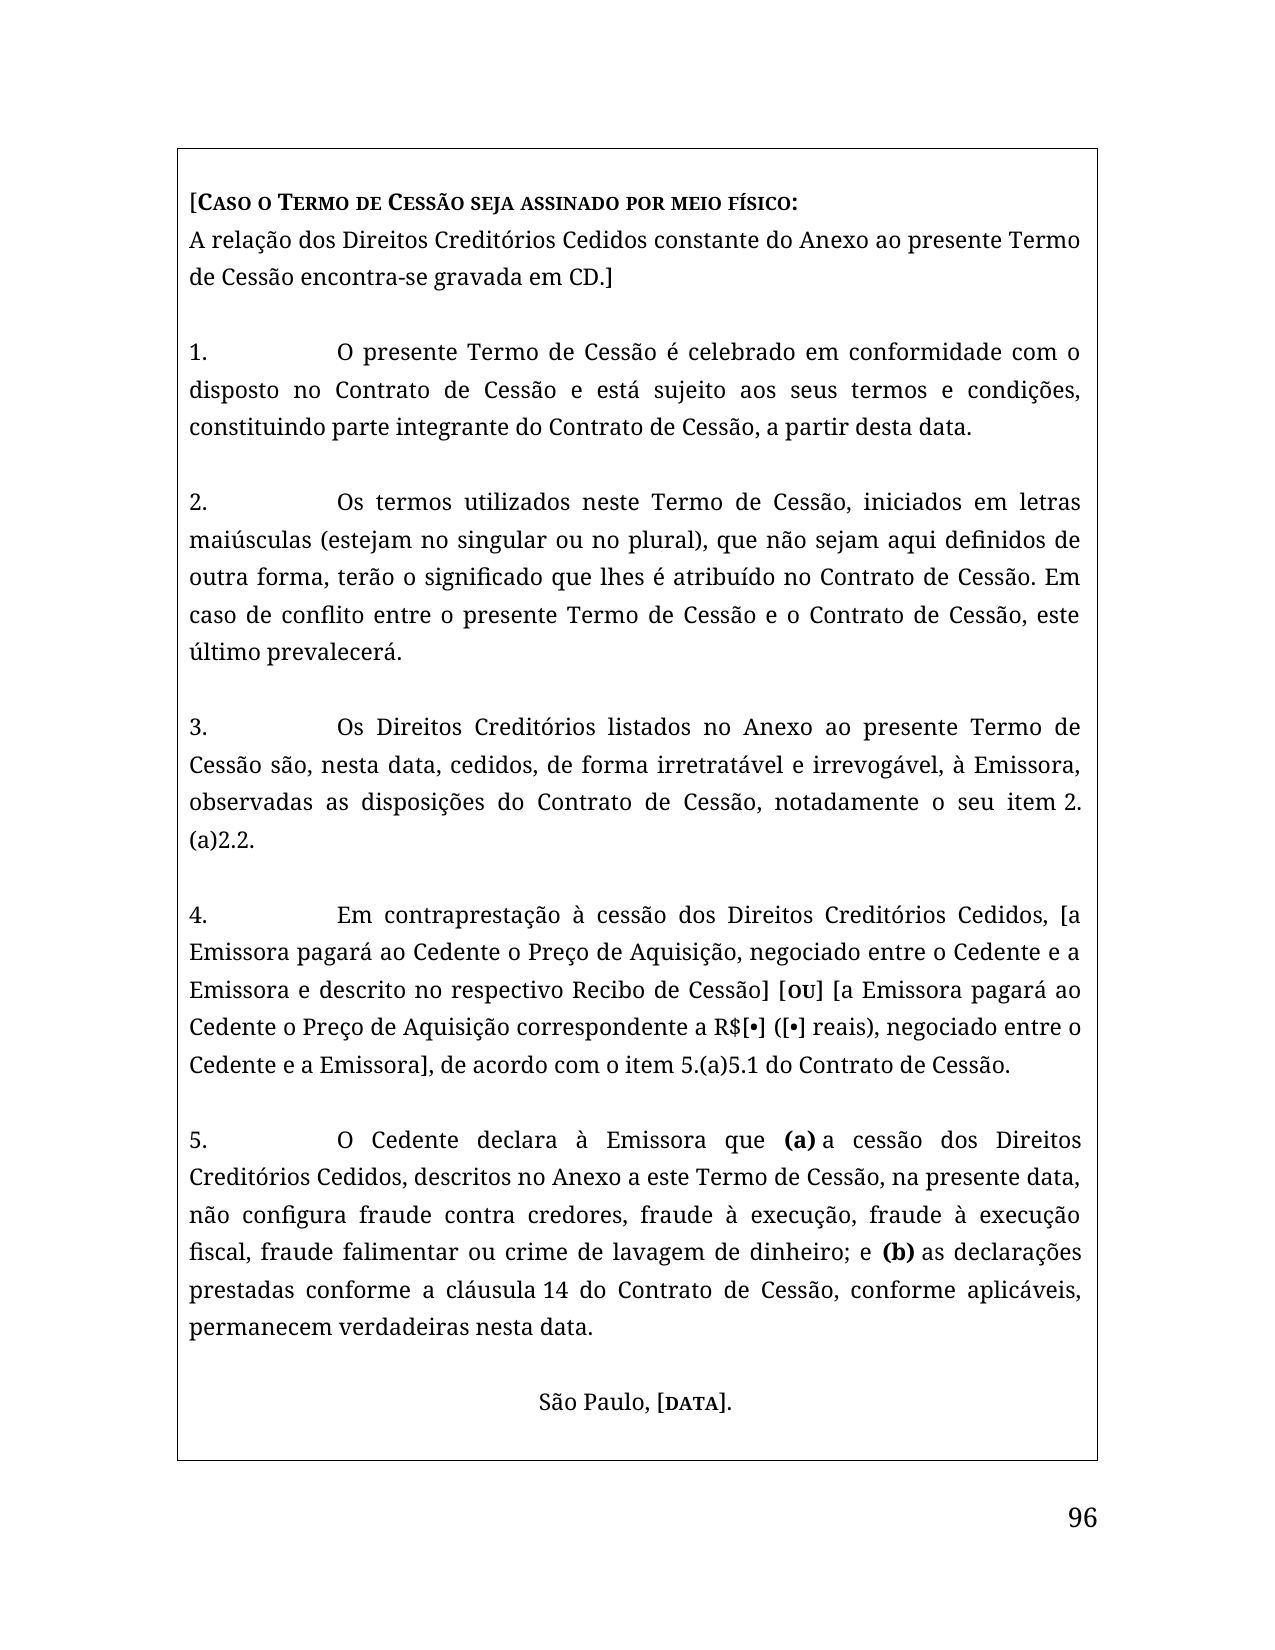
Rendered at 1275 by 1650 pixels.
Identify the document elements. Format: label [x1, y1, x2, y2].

table_header [178, 149, 1097, 1460]
